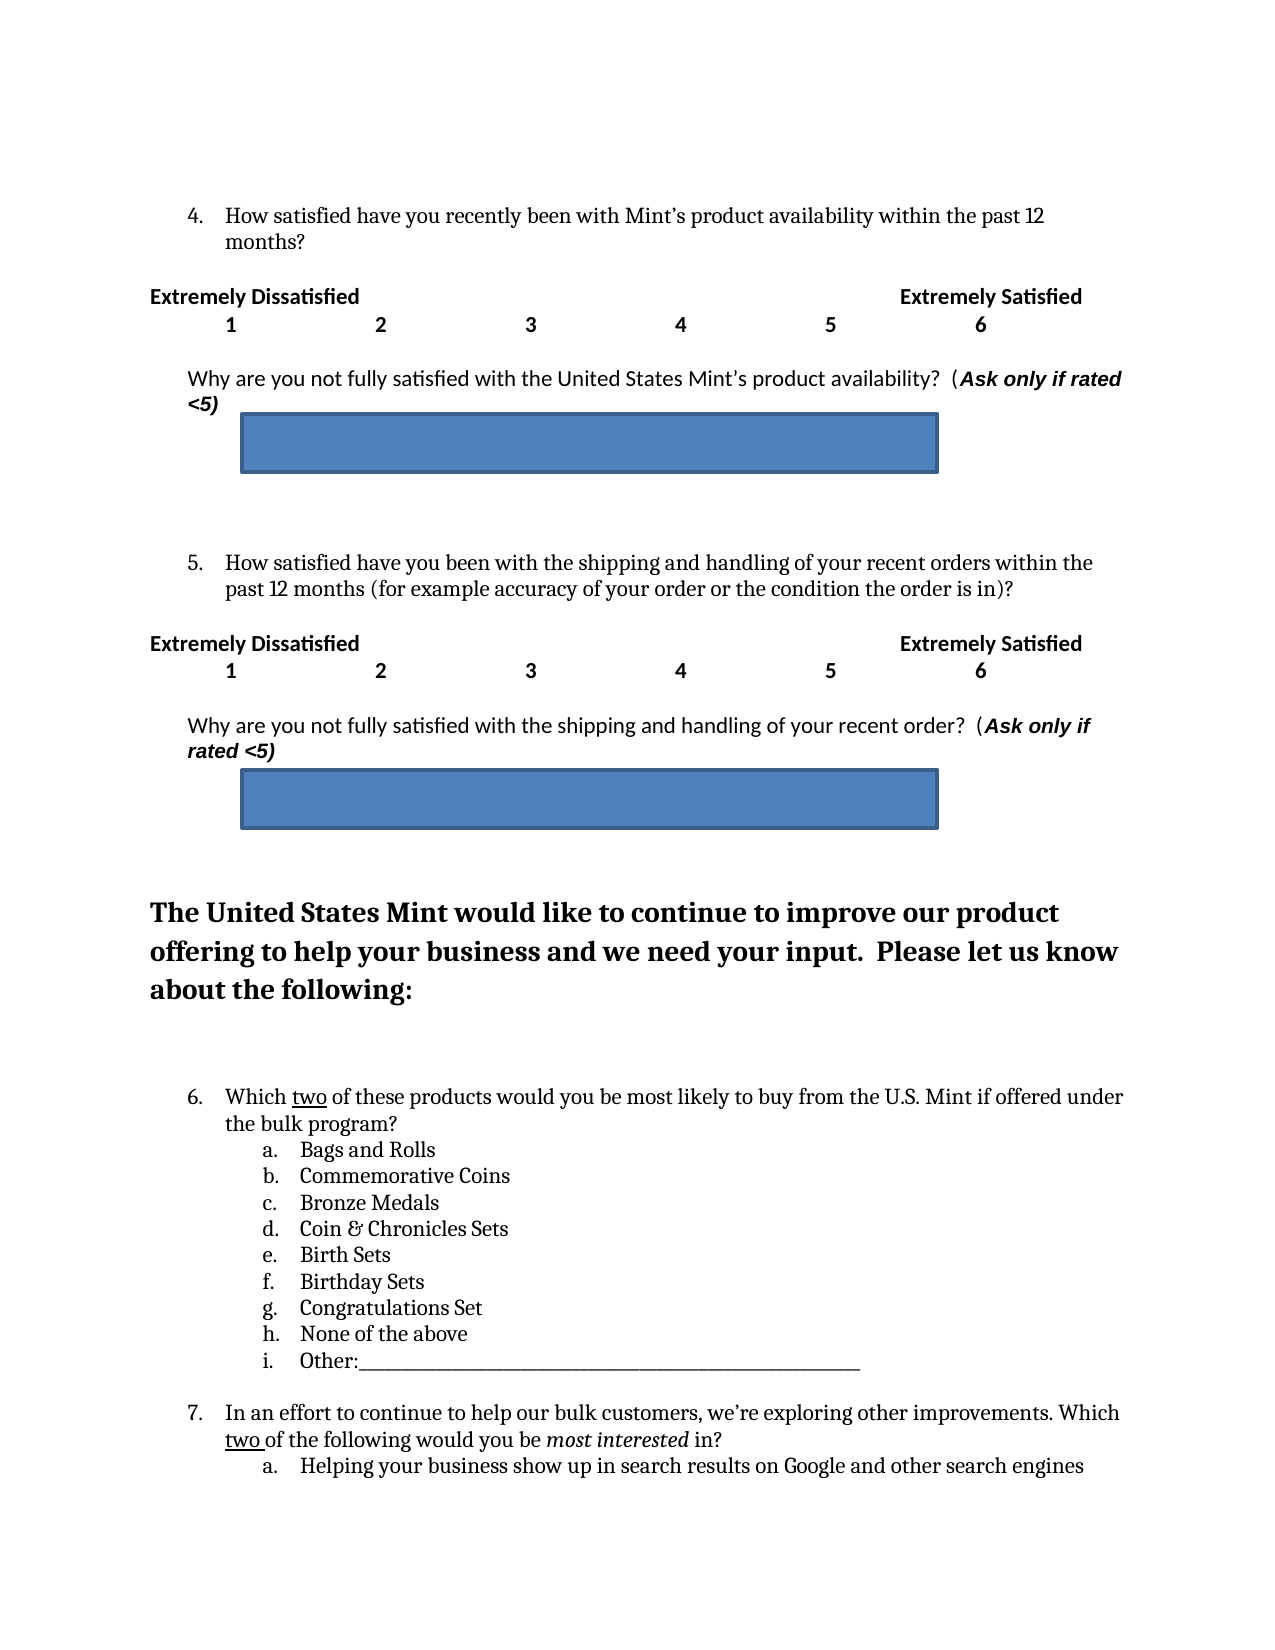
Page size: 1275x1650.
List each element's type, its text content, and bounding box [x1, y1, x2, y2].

list Bags and Rolls [262, 1137, 1125, 1163]
list Birth Sets [262, 1242, 1125, 1268]
list Other:___________________________________________________________ [262, 1347, 1125, 1374]
text Why are you not fully satisfied with the shipping and handling of your recent order? (Ask only if rated <5) [187, 711, 1125, 763]
list Bronze Medals [262, 1189, 1125, 1216]
list 1 2 3 4 5 6 [187, 657, 1125, 685]
list Coin & Chronicles Sets [262, 1216, 1125, 1242]
text Extremely Dissatisfied Extremely Satisfied [150, 629, 1125, 657]
list Which two of these products would you be most likely to buy from the U.S. Mint if offered under the bulk program? [187, 1084, 1125, 1137]
text The United States Mint would like to continue to improve our product offering to help your business and we need your input. Please let us know about the following: [150, 896, 1125, 1007]
text Why are you not fully satisfied with the United States Mint’s product availability? (Ask only if rated <5) [187, 364, 1125, 416]
list How satisfied have you been with the shipping and handling of your recent orders within the past 12 months (for example accuracy of your order or the condition the order is in)? [187, 549, 1125, 602]
list 1 2 3 4 5 6 [187, 310, 1125, 338]
list Birthday Sets [262, 1268, 1125, 1295]
list Congratulations Set [262, 1295, 1125, 1321]
list In an effort to continue to help our bulk customers, we’re exploring other improvements. Which two of the following would you be most interested in? [187, 1400, 1125, 1453]
list How satisfied have you recently been with Mint’s product availability within the past 12 months? [187, 203, 1125, 255]
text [150, 282, 1125, 310]
list Commemorative Coins [262, 1163, 1125, 1189]
list Helping your business show up in search results on Google and other search engines [262, 1453, 1125, 1479]
list None of the above [262, 1321, 1125, 1347]
